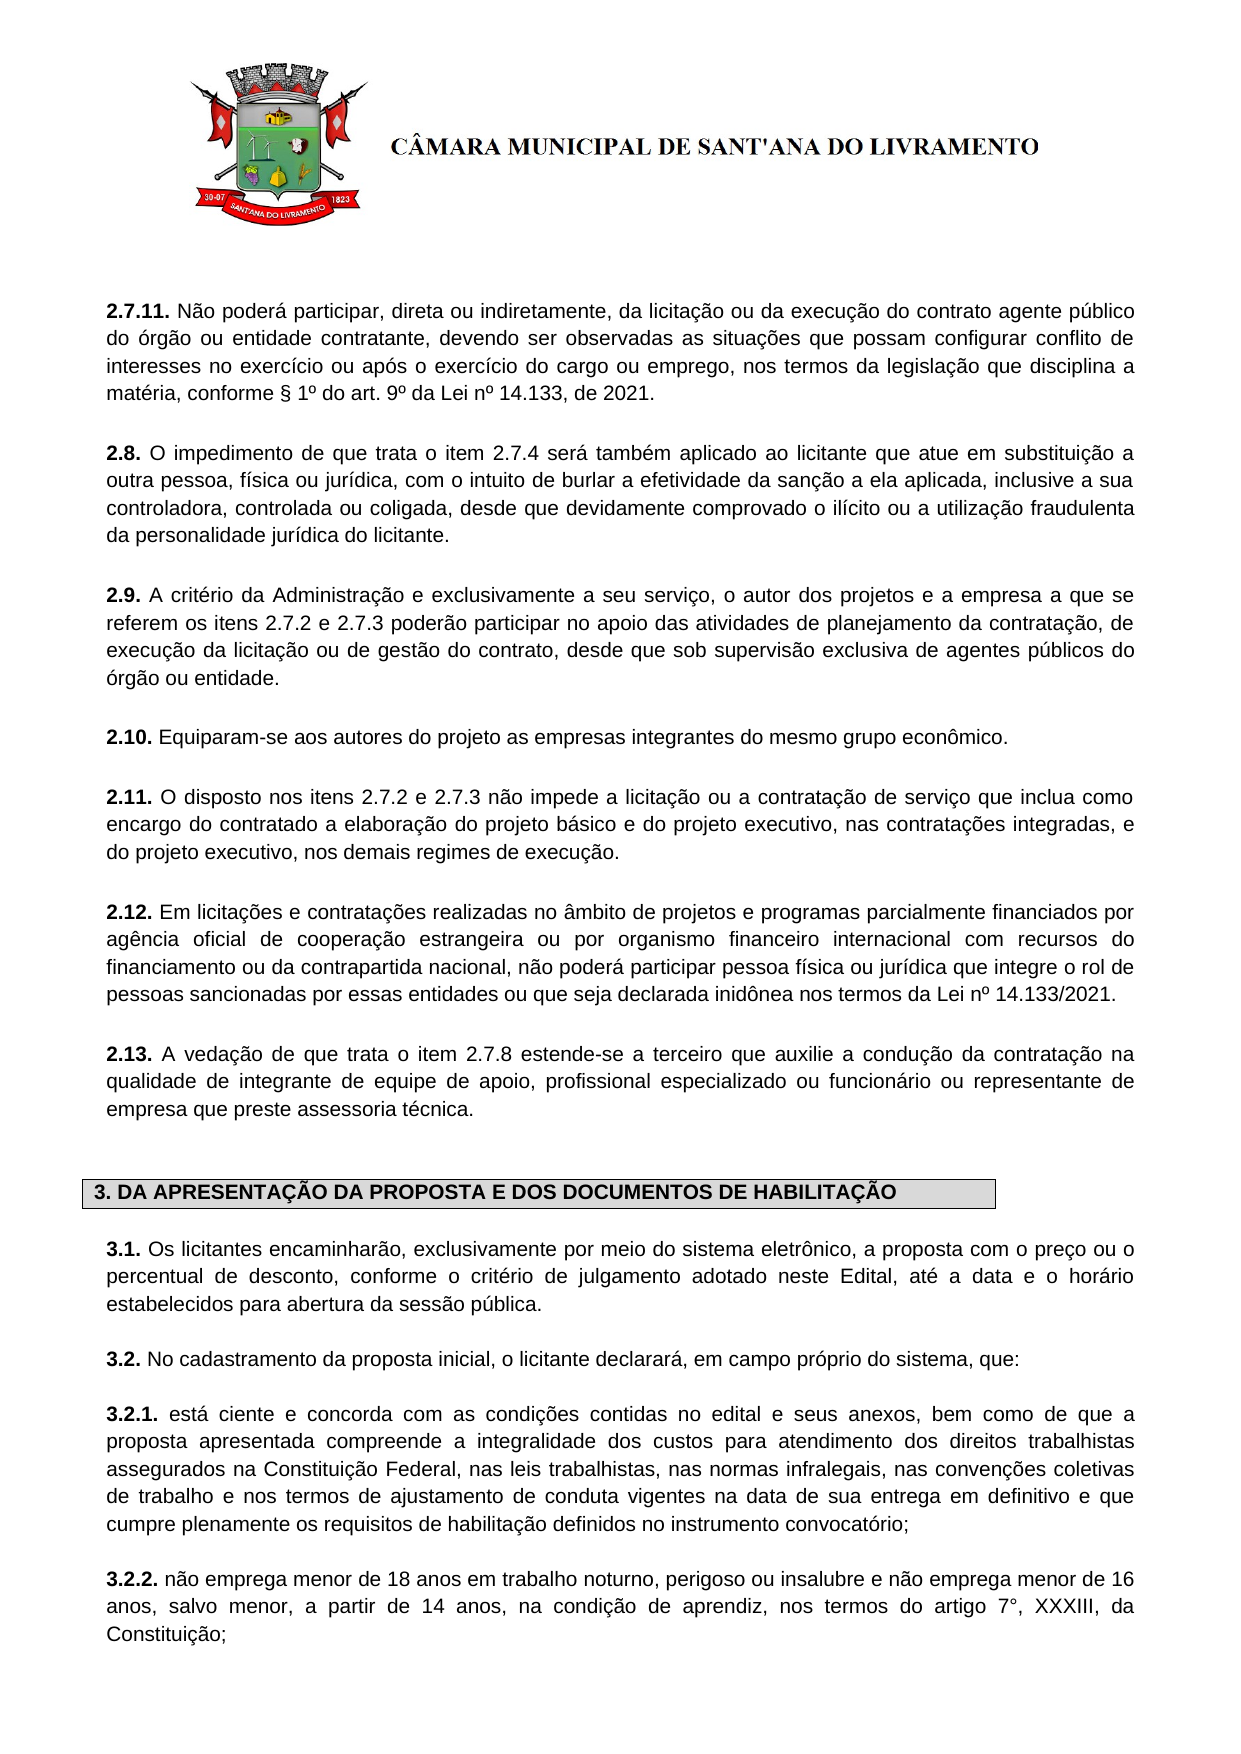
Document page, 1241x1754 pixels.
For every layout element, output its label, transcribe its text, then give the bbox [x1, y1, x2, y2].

picture [189, 63, 1038, 226]
text 3.2. No cadastramento da proposta inicial, o licitante declarará, em campo próprio do sistema, que: [106, 1347, 1136, 1371]
text 2.13. A vedação de que trata o item 2.7.8 estende-se a terceiro que auxilie a condução da contratação na qualidade de integrante de equipe de apoio, profissional especializado ou funcionário ou representante de empresa que preste assessoria técnica. [106, 1042, 1136, 1121]
text 2.10. Equiparam-se aos autores do projeto as empresas integrantes do mesmo grupo econômico. [106, 725, 1136, 749]
text 3.2.2. não emprega menor de 18 anos em trabalho noturno, perigoso ou insalubre e não emprega menor de 16 anos, salvo menor, a partir de 14 anos, na condição de aprendiz, nos termos do artigo 7°, XXXIII, da Constituição; [106, 1567, 1136, 1646]
text 2.8. O impedimento de que trata o item 2.7.4 será também aplicado ao licitante que atue em substituição a outra pessoa, física ou jurídica, com o intuito de burlar a efetividade da sanção a ela aplicada, inclusive a sua controladora, controlada ou coligada, desde que devidamente comprovado o ilícito ou a utilização fraudulenta da personalidade jurídica do licitante. [106, 441, 1136, 547]
table_header 3. DA APRESENTAÇÃO DA PROPOSTA E DOS DOCUMENTOS DE HABILITAÇÃO [83, 1180, 995, 1208]
text 2.12. Em licitações e contratações realizadas no âmbito de projetos e programas parcialmente financiados por agência oficial de cooperação estrangeira ou por organismo financeiro internacional com recursos do financiamento ou da contrapartida nacional, não poderá participar pessoa física ou jurídica que integre o rol de pessoas sancionadas por essas entidades ou que seja declarada inidônea nos termos da Lei nº 14.133/2021. [106, 899, 1136, 1006]
text 2.7.11. Não poderá participar, direta ou indiretamente, da licitação ou da execução do contrato agente público do órgão ou entidade contratante, devendo ser observadas as situações que possam configurar conflito de interesses no exercício ou após o exercício do cargo ou emprego, nos termos da legislação que disciplina a matéria, conforme § 1º do art. 9º da Lei nº 14.133, de 2021. [106, 298, 1136, 405]
text 2.9. A critério da Administração e exclusivamente a seu serviço, o autor dos projetos e a empresa a que se referem os itens 2.7.2 e 2.7.3 poderão participar no apoio das atividades de planejamento da contratação, de execução da licitação ou de gestão do contrato, desde que sob supervisão exclusiva de agentes públicos do órgão ou entidade. [106, 583, 1136, 689]
text 3.1. Os licitantes encaminharão, exclusivamente por meio do sistema eletrônico, a proposta com o preço ou o percentual de desconto, conforme o critério de julgamento adotado neste Edital, até a data e o horário estabelecidos para abertura da sessão pública. [106, 1237, 1136, 1316]
text 3.2.1. está ciente e concorda com as condições contidas no edital e seus anexos, bem como de que a proposta apresentada compreende a integralidade dos custos para atendimento dos direitos trabalhistas assegurados na Constituição Federal, nas leis trabalhistas, nas normas infralegais, nas convenções coletivas de trabalho e nos termos de ajustamento de conduta vigentes na data de sua entrega em definitivo e que cumpre plenamente os requisitos de habilitação definidos no instrumento convocatório; [106, 1402, 1136, 1536]
text 2.11. O disposto nos itens 2.7.2 e 2.7.3 não impede a licitação ou a contratação de serviço que inclua como encargo do contratado a elaboração do projeto básico e do projeto executivo, nas contratações integradas, e do projeto executivo, nos demais regimes de execução. [106, 785, 1136, 864]
